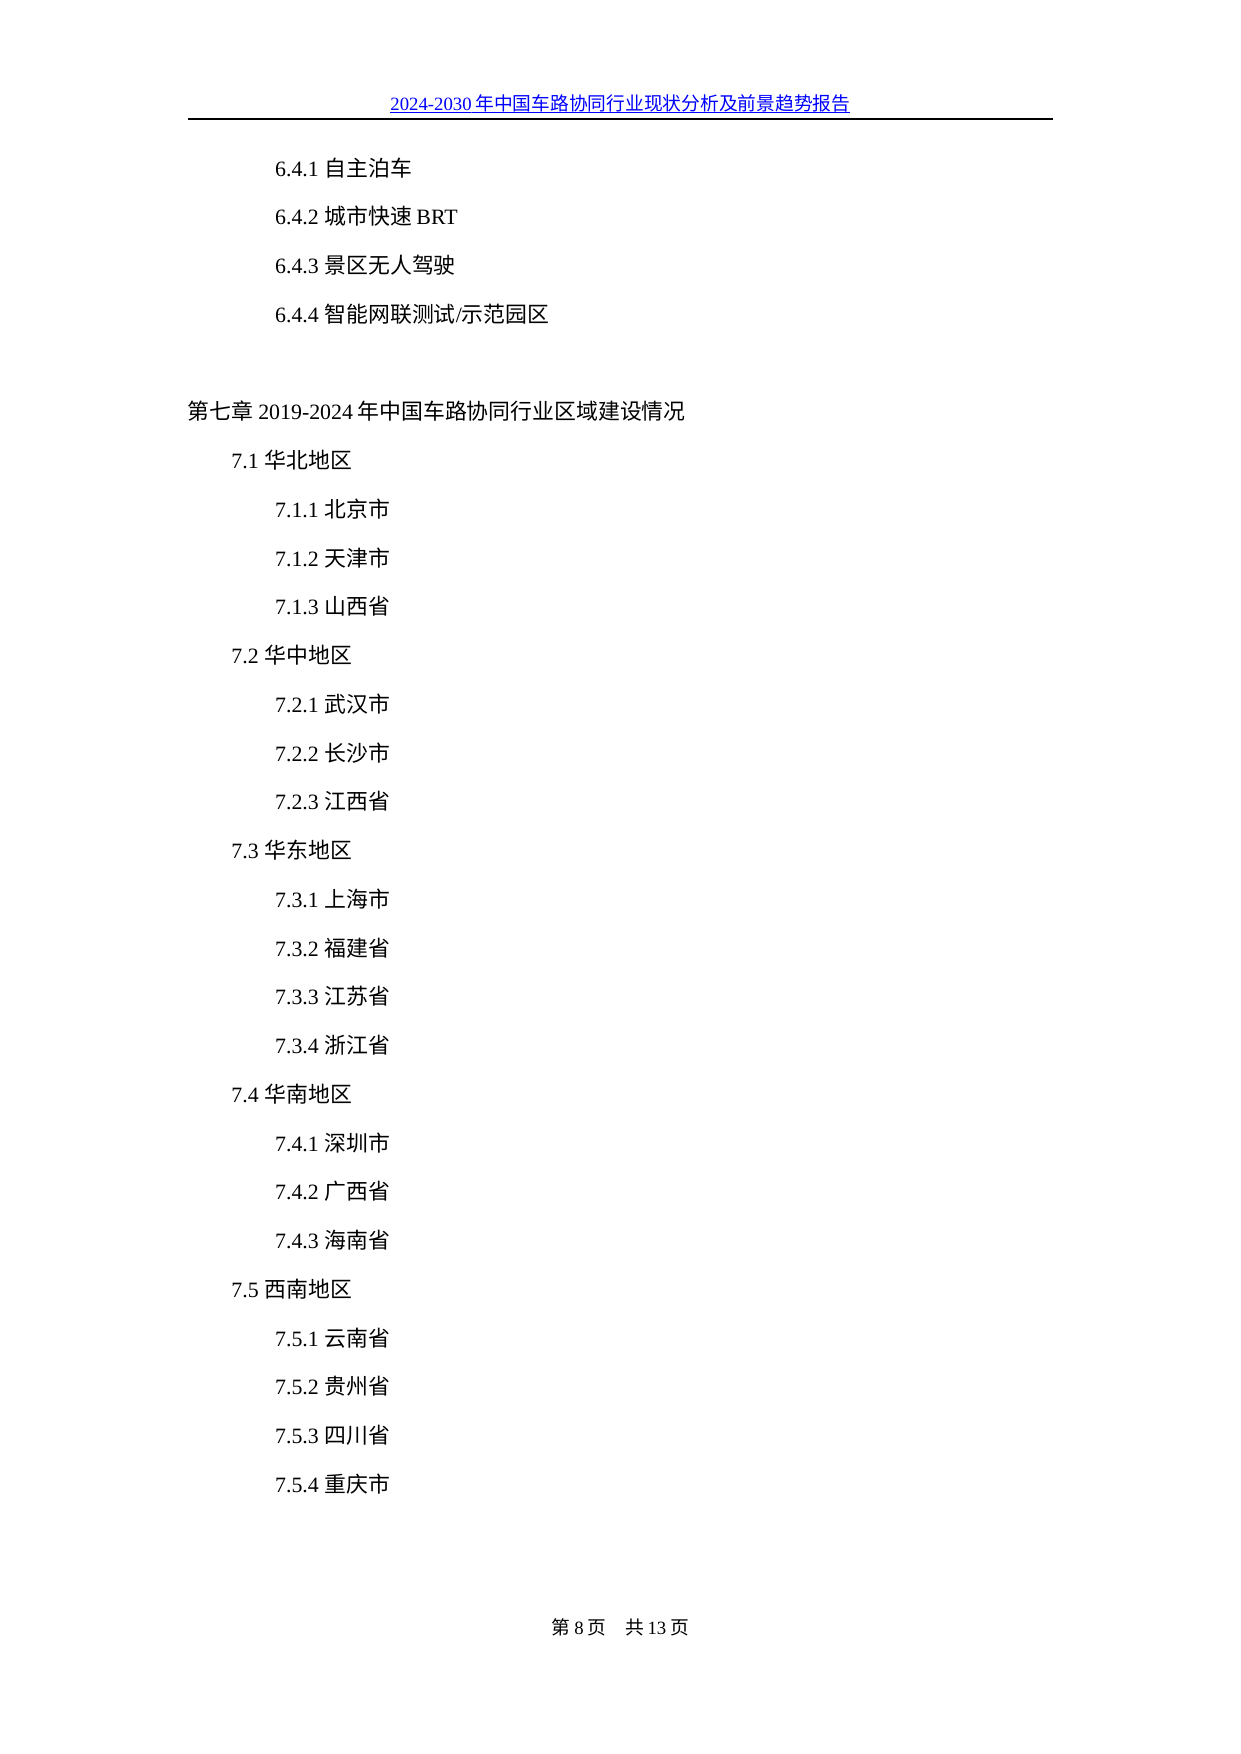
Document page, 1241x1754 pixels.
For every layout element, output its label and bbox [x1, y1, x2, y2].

text [187, 150, 1053, 1499]
